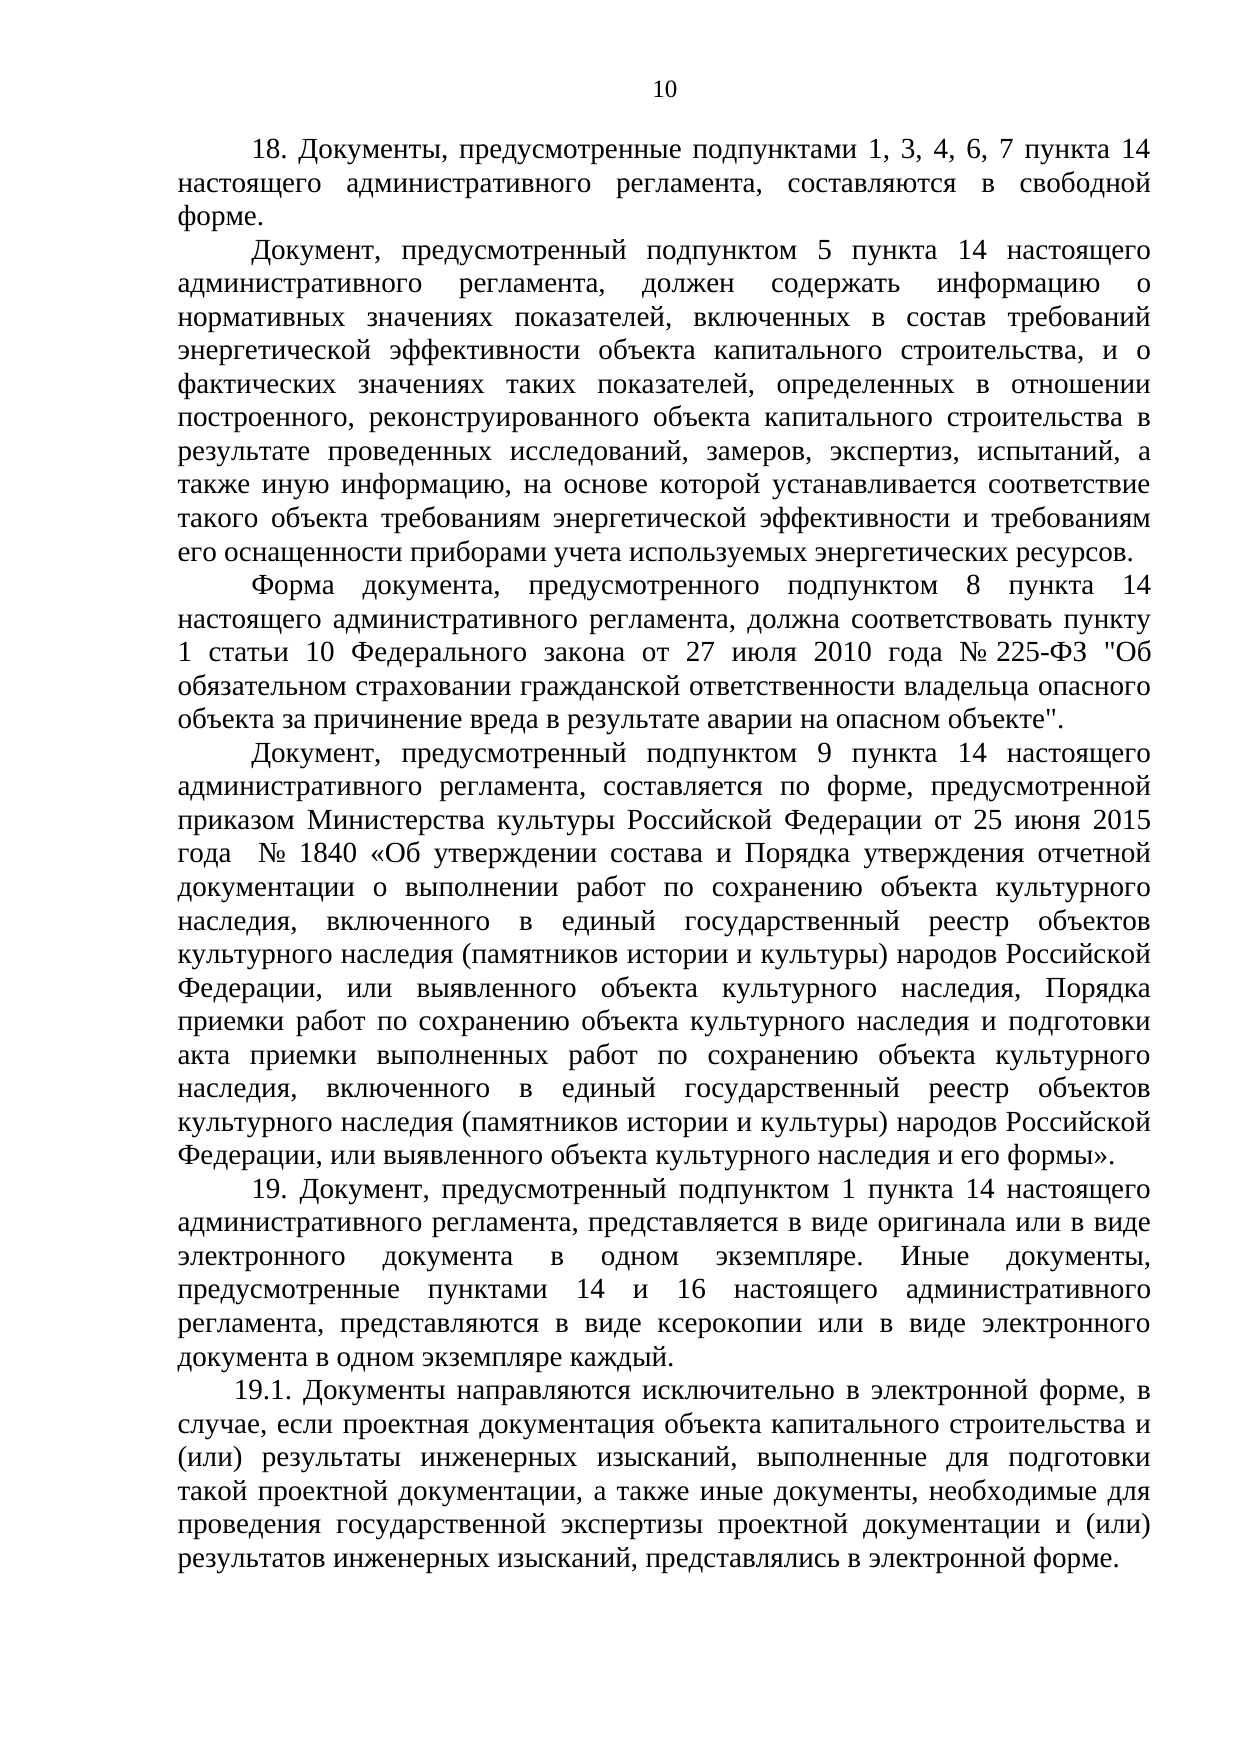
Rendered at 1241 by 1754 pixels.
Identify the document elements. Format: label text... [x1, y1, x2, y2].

text Документ, предусмотренный подпунктом 9 пункта 14 настоящего административного регламента, составляется по форме, предусмотренной приказом Министерства культуры Российской Федерации от 25 июня 2015 года № 1840 «Об утверждении состава и Порядка утверждения отчетной документации о выполнении работ по сохранению объекта культурного наследия, включенного в единый государственный реестр объектов культурного наследия (памятников истории и культуры) народов Российской Федерации, или выявленного объекта культурного наследия, Порядка приемки работ по сохранению объекта культурного наследия и подготовки акта приемки выполненных работ по сохранению объекта культурного наследия, включенного в единый государственный реестр объектов культурного наследия (памятников истории и культуры) народов Российской Федерации, или выявленного объекта культурного наследия и его формы». [177, 735, 1152, 1171]
text 19.1. Документы направляются исключительно в электронной форме, в случае, если проектная документация объекта капитального строительства и (или) результаты инженерных изысканий, выполненные для подготовки такой проектной документации, а также иные документы, необходимые для проведения государственной экспертизы проектной документации и (или) результатов инженерных изысканий, представлялись в электронной форме. [177, 1372, 1152, 1573]
text Форма документа, предусмотренного подпунктом 8 пункта 14 настоящего административного регламента, должна соответствовать пункту 1 статьи 10 Федерального закона от 27 июля 2010 года № 225-ФЗ "Об обязательном страховании гражданской ответственности владельца опасного объекта за причинение вреда в результате аварии на опасном объекте". [177, 567, 1152, 735]
text Документ, предусмотренный подпунктом 5 пункта 14 настоящего административного регламента, должен содержать информацию о нормативных значениях показателей, включенных в состав требований энергетической эффективности объекта капитального строительства, и о фактических значениях таких показателей, определенных в отношении построенного, реконструированного объекта капитального строительства в результате проведенных исследований, замеров, экспертиз, испытаний, а также иную информацию, на основе которой устанавливается соответствие такого объекта требованиям энергетической эффективности и требованиям его оснащенности приборами учета используемых энергетических ресурсов. [177, 232, 1152, 567]
text 18. Документы, предусмотренные подпунктами 1, 3, 4, 6, 7 пункта 14 настоящего административного регламента, составляются в свободной форме. [177, 131, 1152, 232]
text 19. Документ, предусмотренный подпунктом 1 пункта 14 настоящего административного регламента, представляется в виде оригинала или в виде электронного документа в одном экземпляре. Иные документы, предусмотренные пунктами 14 и 16 настоящего административного регламента, представляются в виде ксерокопии или в виде электронного документа в одном экземпляре каждый. [177, 1171, 1152, 1372]
